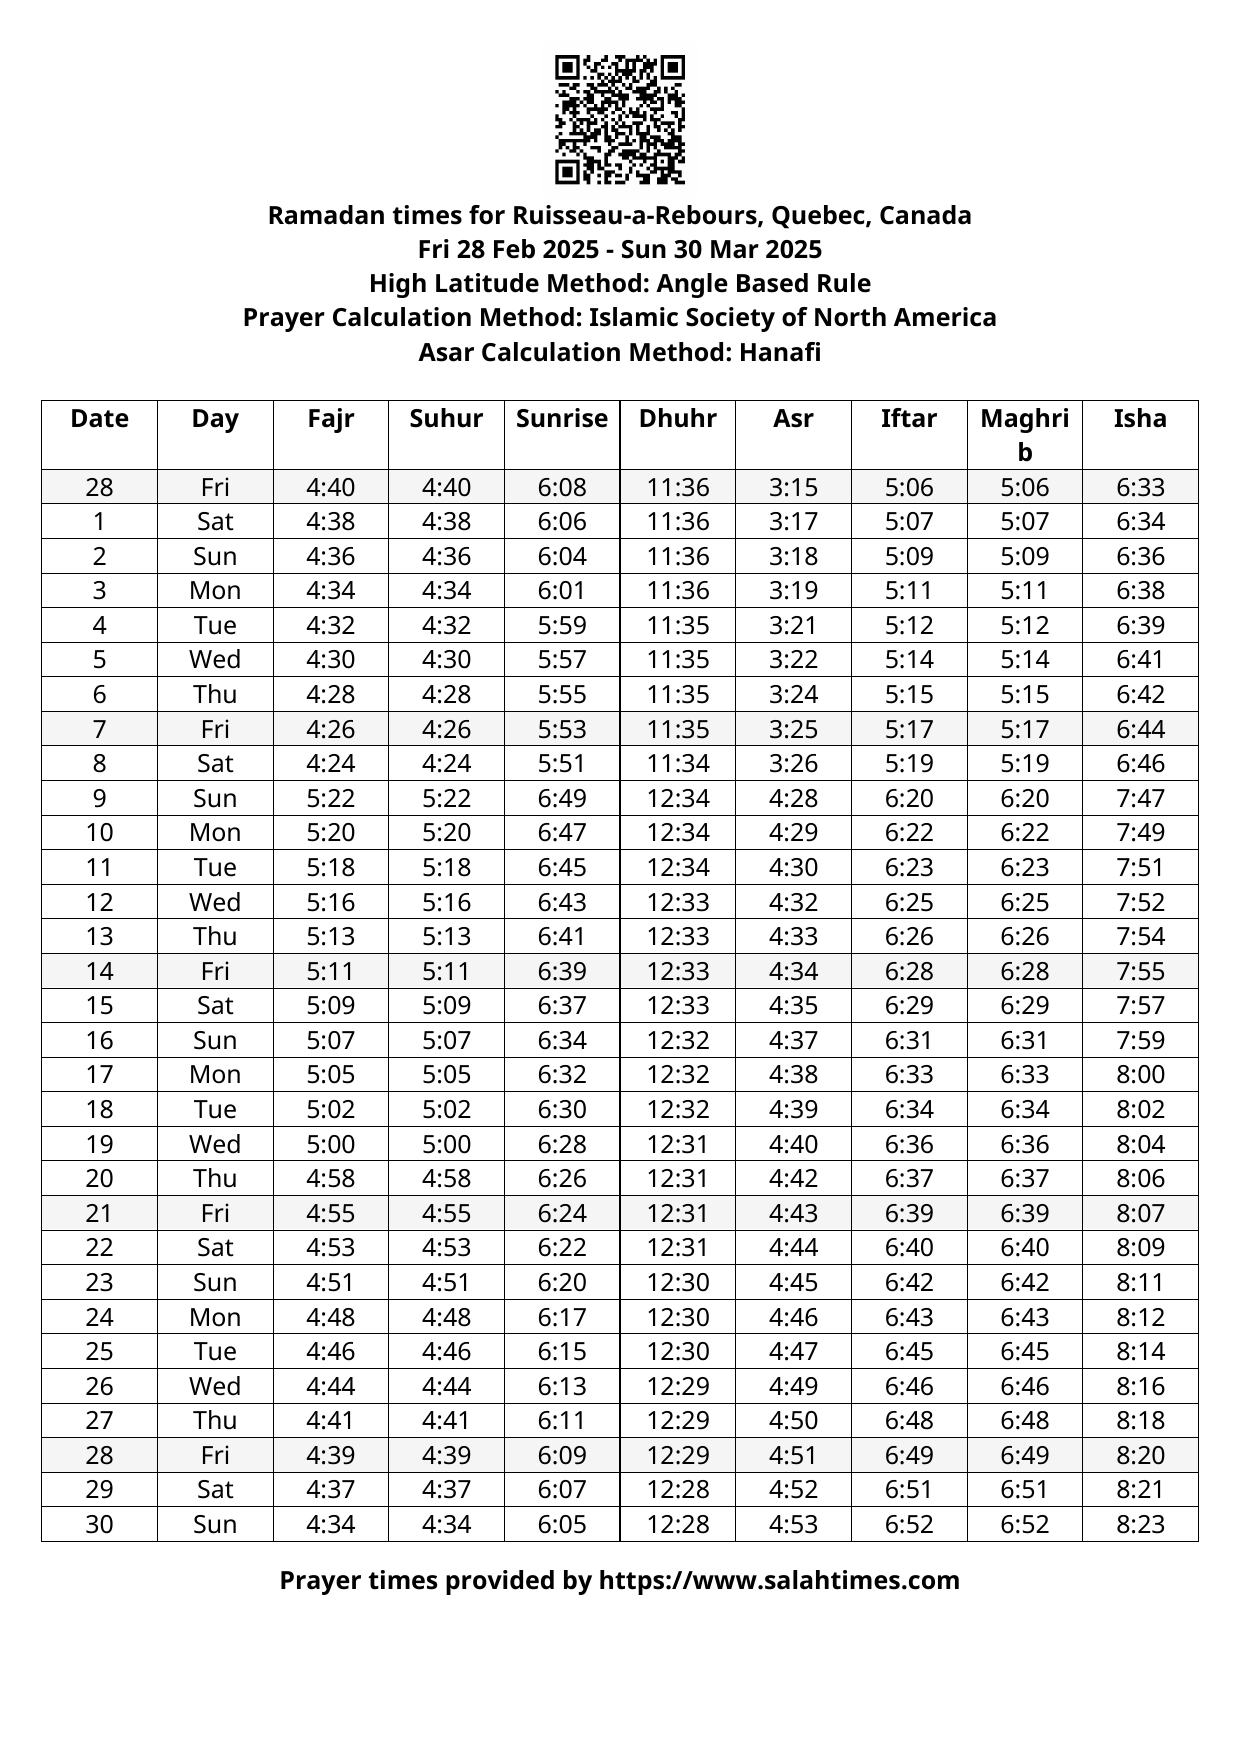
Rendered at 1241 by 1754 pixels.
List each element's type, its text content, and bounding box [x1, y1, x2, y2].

table_cell 4:32 [274, 608, 388, 642]
table_cell 6:06 [505, 504, 619, 538]
table_cell 5:51 [505, 746, 619, 780]
table_cell 2 [42, 539, 157, 572]
table_cell 4:38 [389, 504, 504, 538]
table_cell Wed [158, 885, 273, 918]
table_cell 12:30 [621, 1300, 735, 1333]
table_header Fajr [274, 401, 388, 469]
table_cell 4:52 [736, 1473, 851, 1506]
table_cell 6:26 [852, 919, 967, 953]
table_cell 6:20 [852, 781, 967, 814]
table_cell 6:39 [505, 954, 619, 987]
table_cell Fri [158, 1196, 273, 1229]
table_cell 4:28 [274, 677, 388, 711]
table_cell 4:24 [274, 746, 388, 780]
table_cell Thu [158, 1161, 273, 1195]
table_cell 25 [42, 1334, 157, 1368]
table_header Iftar [852, 401, 967, 469]
table_cell 8:04 [1083, 1127, 1198, 1160]
table_cell 6:20 [505, 1265, 619, 1299]
table_cell 6:45 [852, 1334, 967, 1368]
table_cell 5:17 [852, 712, 967, 745]
table_cell 4:37 [736, 1023, 851, 1057]
table_cell Sat [158, 989, 273, 1022]
table_cell 10 [42, 816, 157, 849]
table_cell 4:32 [736, 885, 851, 918]
table_cell 12:33 [621, 989, 735, 1022]
table_cell 4:46 [736, 1300, 851, 1333]
table_cell 23 [42, 1265, 157, 1299]
table_cell 4:53 [389, 1231, 504, 1264]
table_cell 6:49 [852, 1438, 967, 1472]
table_cell 6:13 [505, 1369, 619, 1402]
table_cell 4:37 [389, 1473, 504, 1506]
table_cell 12:32 [621, 1058, 735, 1091]
table_cell Sat [158, 746, 273, 780]
table_cell 6:29 [968, 989, 1082, 1022]
table_cell Thu [158, 919, 273, 953]
table_cell 6:42 [1083, 677, 1198, 711]
table_cell 5:02 [274, 1092, 388, 1126]
table_cell 28 [42, 1438, 157, 1472]
table_cell 6:47 [505, 816, 619, 849]
table_cell 4:44 [736, 1231, 851, 1264]
table_cell 4:49 [736, 1369, 851, 1402]
table_cell 5:19 [852, 746, 967, 780]
table_cell 7:55 [1083, 954, 1198, 987]
table_cell 6:34 [505, 1023, 619, 1057]
table_cell 6:08 [505, 470, 619, 503]
table_cell Wed [158, 643, 273, 676]
table_cell 6:31 [968, 1023, 1082, 1057]
table_cell 5 [42, 643, 157, 676]
table_cell 3:19 [736, 574, 851, 607]
table_cell 5:17 [968, 712, 1082, 745]
table_cell 6:45 [968, 1334, 1082, 1368]
table_cell 6:26 [505, 1161, 619, 1195]
table_cell 11:35 [621, 712, 735, 745]
table_cell 4:26 [274, 712, 388, 745]
table_cell Sat [158, 1473, 273, 1506]
table_cell 4:46 [274, 1334, 388, 1368]
table_header Sunrise [505, 401, 619, 469]
table_cell 12:31 [621, 1161, 735, 1195]
table_cell 12:32 [621, 1023, 735, 1057]
table_cell 12:34 [621, 816, 735, 849]
table_cell 6:34 [1083, 504, 1198, 538]
table_cell 4:37 [274, 1473, 388, 1506]
table_cell 6:28 [852, 954, 967, 987]
table_cell 6:36 [968, 1127, 1082, 1160]
table_cell 4:38 [736, 1058, 851, 1091]
table_cell 4:48 [389, 1300, 504, 1333]
table_cell 7:47 [1083, 781, 1198, 814]
table_cell 6:41 [505, 919, 619, 953]
table_cell 29 [42, 1473, 157, 1506]
table_cell 8:18 [1083, 1404, 1198, 1437]
table_cell 6:15 [505, 1334, 619, 1368]
table_cell 6:39 [1083, 608, 1198, 642]
table_cell 15 [42, 989, 157, 1022]
table_cell 3 [42, 574, 157, 607]
table_cell 6:22 [505, 1231, 619, 1264]
table_cell 5:12 [968, 608, 1082, 642]
table_cell 6:38 [1083, 574, 1198, 607]
table_cell Fri [158, 1438, 273, 1472]
table_cell 19 [42, 1127, 157, 1160]
table_cell 6:39 [852, 1196, 967, 1229]
table_cell 4:30 [736, 850, 851, 884]
table_cell 11:35 [621, 643, 735, 676]
table_cell 11 [42, 850, 157, 884]
table_header Suhur [389, 401, 504, 469]
table_cell 6:29 [852, 989, 967, 1022]
table_cell 4:47 [736, 1334, 851, 1368]
table_cell 12:32 [621, 1092, 735, 1126]
table_header Asr [736, 401, 851, 469]
table_cell 6:52 [968, 1507, 1082, 1541]
table_cell 14 [42, 954, 157, 987]
table_header Day [158, 401, 273, 469]
table_cell 5:22 [389, 781, 504, 814]
table_cell 5:09 [852, 539, 967, 572]
table_cell 6:11 [505, 1404, 619, 1437]
table_cell 4:28 [736, 781, 851, 814]
table_cell 8:09 [1083, 1231, 1198, 1264]
table_cell 12:28 [621, 1507, 735, 1541]
table_cell 4:55 [389, 1196, 504, 1229]
table_cell 4:39 [274, 1438, 388, 1472]
table_cell 12:34 [621, 850, 735, 884]
table_cell 3:22 [736, 643, 851, 676]
table_cell Sun [158, 781, 273, 814]
table_cell 6:22 [852, 816, 967, 849]
table_cell 4:34 [389, 574, 504, 607]
table_cell 3:18 [736, 539, 851, 572]
table_cell 3:24 [736, 677, 851, 711]
table_header Maghrib [968, 401, 1082, 469]
table_cell 4:48 [274, 1300, 388, 1333]
table_cell 4:34 [274, 574, 388, 607]
table_cell 8:21 [1083, 1473, 1198, 1506]
table_cell 6:32 [505, 1058, 619, 1091]
table_cell 8:23 [1083, 1507, 1198, 1541]
table_cell 6:40 [968, 1231, 1082, 1264]
table_cell 6:40 [852, 1231, 967, 1264]
table_cell Fri [158, 712, 273, 745]
table_cell 6:05 [505, 1507, 619, 1541]
table_header Isha [1083, 401, 1198, 469]
table_cell 5:07 [389, 1023, 504, 1057]
table_cell 5:22 [274, 781, 388, 814]
table_cell 5:20 [274, 816, 388, 849]
table_cell 4:33 [736, 919, 851, 953]
table_cell 6:44 [1083, 712, 1198, 745]
table_cell Tue [158, 1092, 273, 1126]
table_cell 5:11 [274, 954, 388, 987]
table_cell 6:37 [968, 1161, 1082, 1195]
table_cell 11:36 [621, 539, 735, 572]
table_cell 6:04 [505, 539, 619, 572]
table_cell 12:29 [621, 1404, 735, 1437]
table_cell 5:00 [389, 1127, 504, 1160]
table_cell 4:46 [389, 1334, 504, 1368]
table_cell 8:16 [1083, 1369, 1198, 1402]
table_cell 6:24 [505, 1196, 619, 1229]
table_cell 12:31 [621, 1231, 735, 1264]
table_cell 6:41 [1083, 643, 1198, 676]
table_cell 11:36 [621, 470, 735, 503]
table_cell 4:28 [389, 677, 504, 711]
table_cell 5:12 [852, 608, 967, 642]
text High Latitude Method: Angle Based Rule [42, 266, 1198, 300]
table_cell 11:35 [621, 608, 735, 642]
table_cell 4:55 [274, 1196, 388, 1229]
table_cell 6:30 [505, 1092, 619, 1126]
table_cell 5:59 [505, 608, 619, 642]
table_cell 6:28 [505, 1127, 619, 1160]
table_cell 4:36 [389, 539, 504, 572]
table_cell 6:33 [968, 1058, 1082, 1091]
table_cell 6:07 [505, 1473, 619, 1506]
table_cell 6:51 [968, 1473, 1082, 1506]
table_cell Wed [158, 1127, 273, 1160]
table_cell 5:15 [852, 677, 967, 711]
table_cell 6:36 [852, 1127, 967, 1160]
table_cell 4:30 [389, 643, 504, 676]
table_cell 6:37 [852, 1161, 967, 1195]
table_cell 7:49 [1083, 816, 1198, 849]
table_cell 22 [42, 1231, 157, 1264]
table_cell 11:35 [621, 677, 735, 711]
table_cell 6:17 [505, 1300, 619, 1333]
table_cell 6:48 [968, 1404, 1082, 1437]
table_cell 6:26 [968, 919, 1082, 953]
table_cell 6:42 [968, 1265, 1082, 1299]
table_cell 4:44 [389, 1369, 504, 1402]
table_cell Mon [158, 574, 273, 607]
table_cell 5:11 [389, 954, 504, 987]
table_cell 6:49 [505, 781, 619, 814]
table_cell Sat [158, 504, 273, 538]
text Fri 28 Feb 2025 - Sun 30 Mar 2025 [42, 232, 1198, 266]
table_cell 27 [42, 1404, 157, 1437]
table_cell 4:30 [274, 643, 388, 676]
table_cell 4:34 [389, 1507, 504, 1541]
table_cell 6:25 [852, 885, 967, 918]
table_cell 5:13 [389, 919, 504, 953]
table_cell 4:40 [389, 470, 504, 503]
table_cell 6:34 [852, 1092, 967, 1126]
table_cell 4:51 [736, 1438, 851, 1472]
table_cell 8:20 [1083, 1438, 1198, 1472]
table_cell 6:46 [852, 1369, 967, 1402]
table_cell 7 [42, 712, 157, 745]
table_header Date [42, 401, 157, 469]
table_cell 4:34 [736, 954, 851, 987]
table_cell 7:52 [1083, 885, 1198, 918]
table_cell 4:51 [274, 1265, 388, 1299]
table_cell Sun [158, 539, 273, 572]
table_cell Sun [158, 1507, 273, 1541]
table_cell 5:07 [968, 504, 1082, 538]
table_cell 12:30 [621, 1334, 735, 1368]
table_cell 4:53 [274, 1231, 388, 1264]
table_cell 30 [42, 1507, 157, 1541]
table_cell 12:31 [621, 1127, 735, 1160]
table_cell Tue [158, 608, 273, 642]
text Ramadan times for Ruisseau-a-Rebours, Quebec, Canada [42, 198, 1198, 232]
table_cell 6:33 [1083, 470, 1198, 503]
table_cell Sun [158, 1265, 273, 1299]
table_cell 7:54 [1083, 919, 1198, 953]
table_cell 8:11 [1083, 1265, 1198, 1299]
table_cell 7:51 [1083, 850, 1198, 884]
table_cell 12:30 [621, 1265, 735, 1299]
table_cell 5:57 [505, 643, 619, 676]
table_cell 6 [42, 677, 157, 711]
table_cell 7:59 [1083, 1023, 1198, 1057]
table_cell 3:25 [736, 712, 851, 745]
table_cell 6:48 [852, 1404, 967, 1437]
table_cell 5:55 [505, 677, 619, 711]
table_cell 4:43 [736, 1196, 851, 1229]
table_cell 5:09 [389, 989, 504, 1022]
table_cell 20 [42, 1161, 157, 1195]
table_cell 24 [42, 1300, 157, 1333]
table_cell Thu [158, 677, 273, 711]
table_cell 6:28 [968, 954, 1082, 987]
table_cell 5:05 [274, 1058, 388, 1091]
table_cell 4:32 [389, 608, 504, 642]
table_cell 6:31 [852, 1023, 967, 1057]
table_cell 4 [42, 608, 157, 642]
table_cell 5:05 [389, 1058, 504, 1091]
table_cell 6:01 [505, 574, 619, 607]
table_cell 5:06 [968, 470, 1082, 503]
table_cell 16 [42, 1023, 157, 1057]
table_cell 5:18 [274, 850, 388, 884]
table_cell 12 [42, 885, 157, 918]
table_cell 5:16 [274, 885, 388, 918]
table_cell 6:36 [1083, 539, 1198, 572]
table_cell 4:42 [736, 1161, 851, 1195]
table_cell 6:43 [852, 1300, 967, 1333]
table_cell 4:41 [389, 1404, 504, 1437]
table_cell 5:07 [274, 1023, 388, 1057]
table_cell 5:09 [274, 989, 388, 1022]
table_cell 4:40 [274, 470, 388, 503]
table_cell 8:00 [1083, 1058, 1198, 1091]
table_cell 21 [42, 1196, 157, 1229]
table_cell Fri [158, 954, 273, 987]
table_cell 6:39 [968, 1196, 1082, 1229]
table_cell 4:39 [736, 1092, 851, 1126]
table_cell 28 [42, 470, 157, 503]
table_cell 4:26 [389, 712, 504, 745]
table_cell Mon [158, 1058, 273, 1091]
text Prayer times provided by https://www.salahtimes.com [42, 1563, 1198, 1597]
table_cell 13 [42, 919, 157, 953]
table_cell 5:18 [389, 850, 504, 884]
table_cell 12:33 [621, 954, 735, 987]
table_cell 5:02 [389, 1092, 504, 1126]
table_cell 8:12 [1083, 1300, 1198, 1333]
table_cell 6:43 [968, 1300, 1082, 1333]
table_cell 6:45 [505, 850, 619, 884]
table_cell 4:24 [389, 746, 504, 780]
table_cell 6:34 [968, 1092, 1082, 1126]
table_cell 5:00 [274, 1127, 388, 1160]
table_cell 5:14 [852, 643, 967, 676]
table_cell 12:29 [621, 1369, 735, 1402]
table_cell 11:36 [621, 504, 735, 538]
table_cell Mon [158, 816, 273, 849]
table_cell 6:33 [852, 1058, 967, 1091]
table_cell 12:28 [621, 1473, 735, 1506]
table_cell 5:20 [389, 816, 504, 849]
table_cell 6:22 [968, 816, 1082, 849]
table_cell 4:50 [736, 1404, 851, 1437]
table_cell 4:39 [389, 1438, 504, 1472]
table_cell 11:36 [621, 574, 735, 607]
table_cell 4:40 [736, 1127, 851, 1160]
table_cell 6:52 [852, 1507, 967, 1541]
table_cell 4:58 [274, 1161, 388, 1195]
table_cell 6:25 [968, 885, 1082, 918]
table_cell 4:35 [736, 989, 851, 1022]
table_cell Mon [158, 1300, 273, 1333]
table_cell 12:33 [621, 919, 735, 953]
table_cell 3:26 [736, 746, 851, 780]
text Prayer Calculation Method: Islamic Society of North America [42, 300, 1198, 334]
table_cell 7:57 [1083, 989, 1198, 1022]
table_header Dhuhr [621, 401, 735, 469]
table_cell 8 [42, 746, 157, 780]
table_cell 4:34 [274, 1507, 388, 1541]
table_cell Fri [158, 470, 273, 503]
table_cell 12:31 [621, 1196, 735, 1229]
table_cell 17 [42, 1058, 157, 1091]
table_cell 5:07 [852, 504, 967, 538]
table_cell 6:43 [505, 885, 619, 918]
table_cell Sat [158, 1231, 273, 1264]
table_cell 5:11 [852, 574, 967, 607]
table_cell 3:15 [736, 470, 851, 503]
text Asar Calculation Method: Hanafi [42, 334, 1198, 368]
table_cell 6:23 [968, 850, 1082, 884]
table_cell 5:14 [968, 643, 1082, 676]
table_cell Thu [158, 1404, 273, 1437]
table_cell 4:41 [274, 1404, 388, 1437]
table_cell 5:13 [274, 919, 388, 953]
table_cell 6:23 [852, 850, 967, 884]
table_cell 5:06 [852, 470, 967, 503]
table_cell 12:33 [621, 885, 735, 918]
table_cell 26 [42, 1369, 157, 1402]
table_cell 3:17 [736, 504, 851, 538]
table_cell 4:51 [389, 1265, 504, 1299]
table_cell 5:16 [389, 885, 504, 918]
picture [542, 41, 699, 198]
table_cell 6:49 [968, 1438, 1082, 1472]
table_cell 8:02 [1083, 1092, 1198, 1126]
table_cell 5:15 [968, 677, 1082, 711]
table_cell 4:36 [274, 539, 388, 572]
table_cell 3:21 [736, 608, 851, 642]
table_cell 4:29 [736, 816, 851, 849]
table_cell 11:34 [621, 746, 735, 780]
table_cell 6:20 [968, 781, 1082, 814]
table_cell 9 [42, 781, 157, 814]
table_cell 6:46 [968, 1369, 1082, 1402]
table_cell 5:11 [968, 574, 1082, 607]
table_cell 5:19 [968, 746, 1082, 780]
table_cell 1 [42, 504, 157, 538]
table_cell Tue [158, 1334, 273, 1368]
table_cell 4:58 [389, 1161, 504, 1195]
table_cell Wed [158, 1369, 273, 1402]
table_cell 4:53 [736, 1507, 851, 1541]
table_cell 5:53 [505, 712, 619, 745]
table_cell 12:34 [621, 781, 735, 814]
table_cell 4:38 [274, 504, 388, 538]
table_cell Sun [158, 1023, 273, 1057]
table_cell 6:37 [505, 989, 619, 1022]
table_cell Tue [158, 850, 273, 884]
table_cell 5:09 [968, 539, 1082, 572]
table_cell 8:07 [1083, 1196, 1198, 1229]
table_cell 6:51 [852, 1473, 967, 1506]
table_cell 6:46 [1083, 746, 1198, 780]
table_cell 8:14 [1083, 1334, 1198, 1368]
table_cell 6:42 [852, 1265, 967, 1299]
table_cell 4:44 [274, 1369, 388, 1402]
table_cell 8:06 [1083, 1161, 1198, 1195]
table_cell 18 [42, 1092, 157, 1126]
table_cell 4:45 [736, 1265, 851, 1299]
table_cell 6:09 [505, 1438, 619, 1472]
table_cell 12:29 [621, 1438, 735, 1472]
